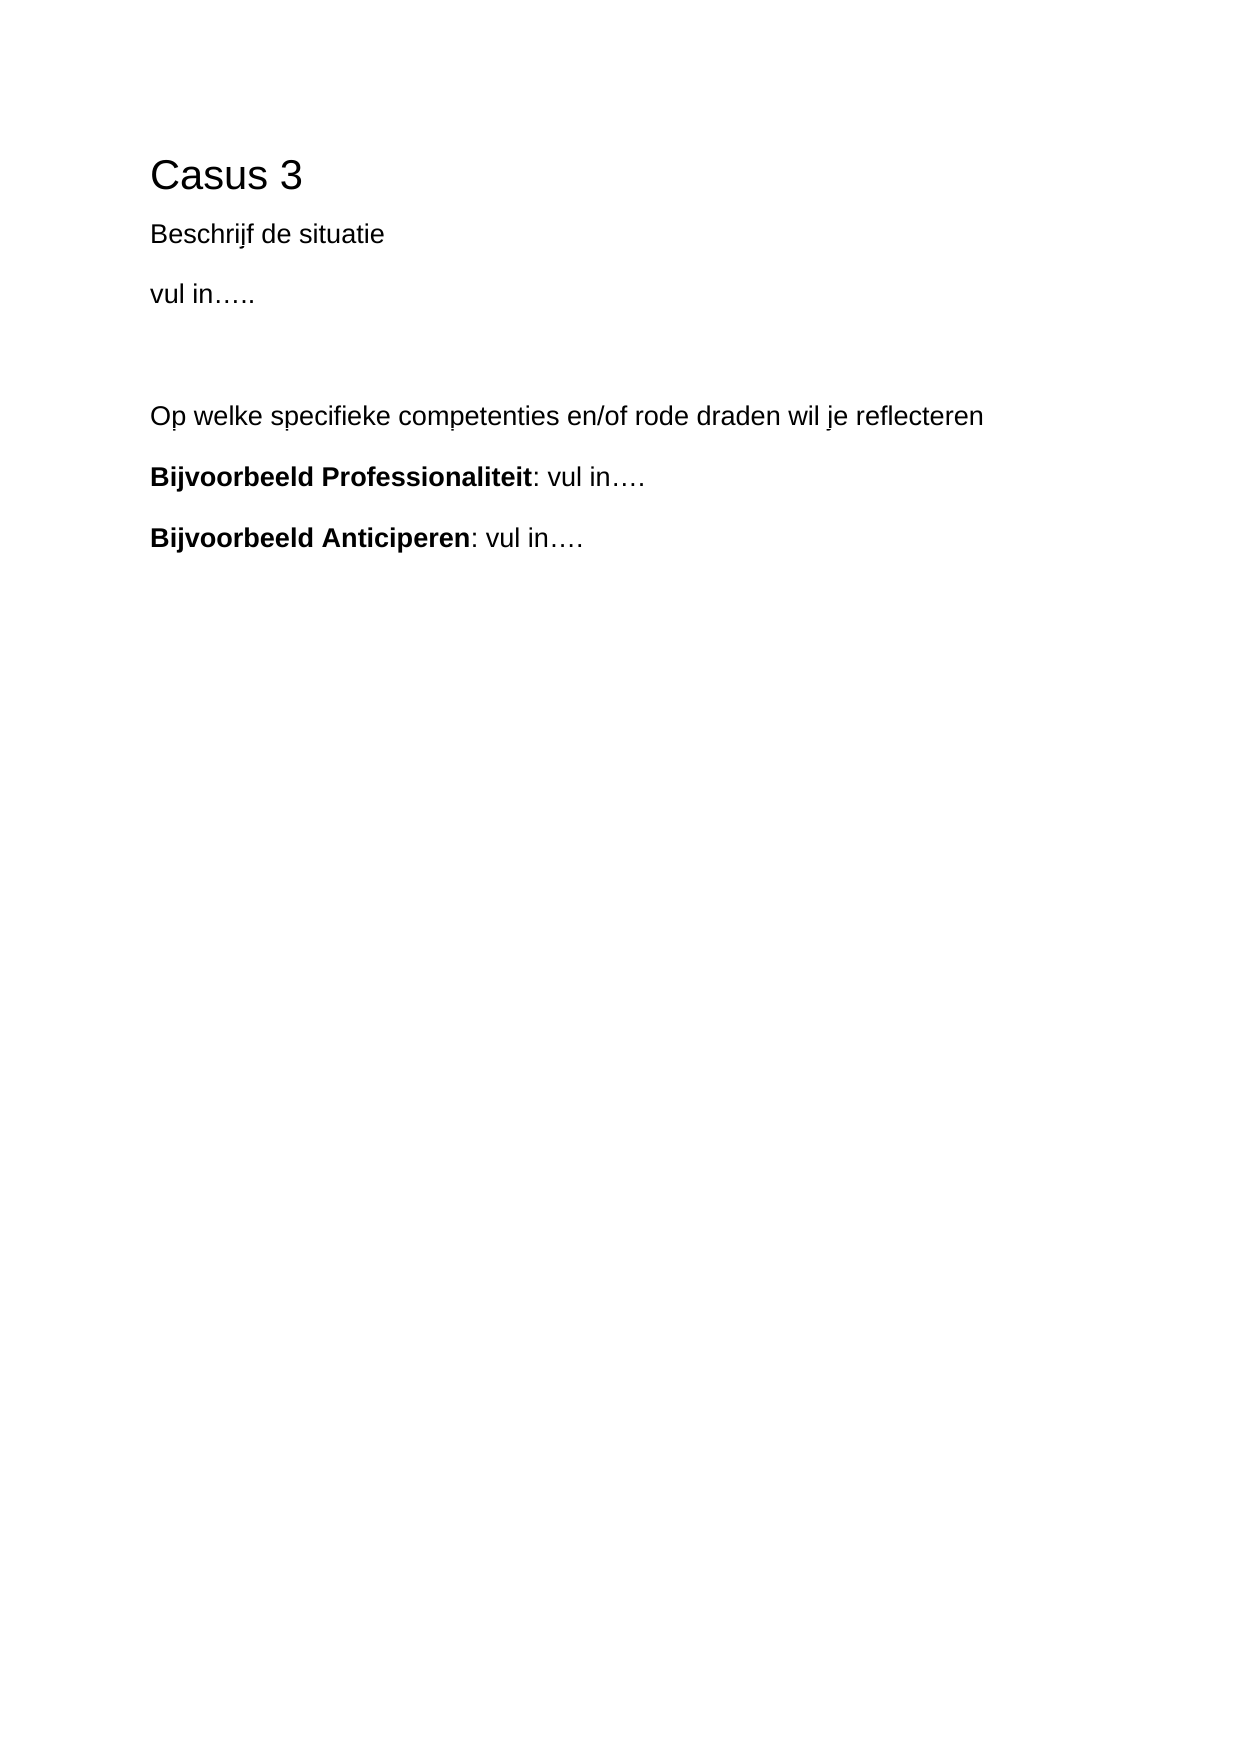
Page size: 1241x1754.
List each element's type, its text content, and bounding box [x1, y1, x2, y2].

text Op welke specifieke competenties en/of rode draden wil je reflecteren [150, 400, 1090, 432]
text Casus 3 [150, 150, 1090, 198]
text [150, 461, 1090, 493]
text vul in….. [150, 278, 1090, 310]
text Beschrijf de situatie [150, 218, 1090, 249]
text Bijvoorbeeld Anticiperen: vul in…. [150, 522, 1090, 553]
